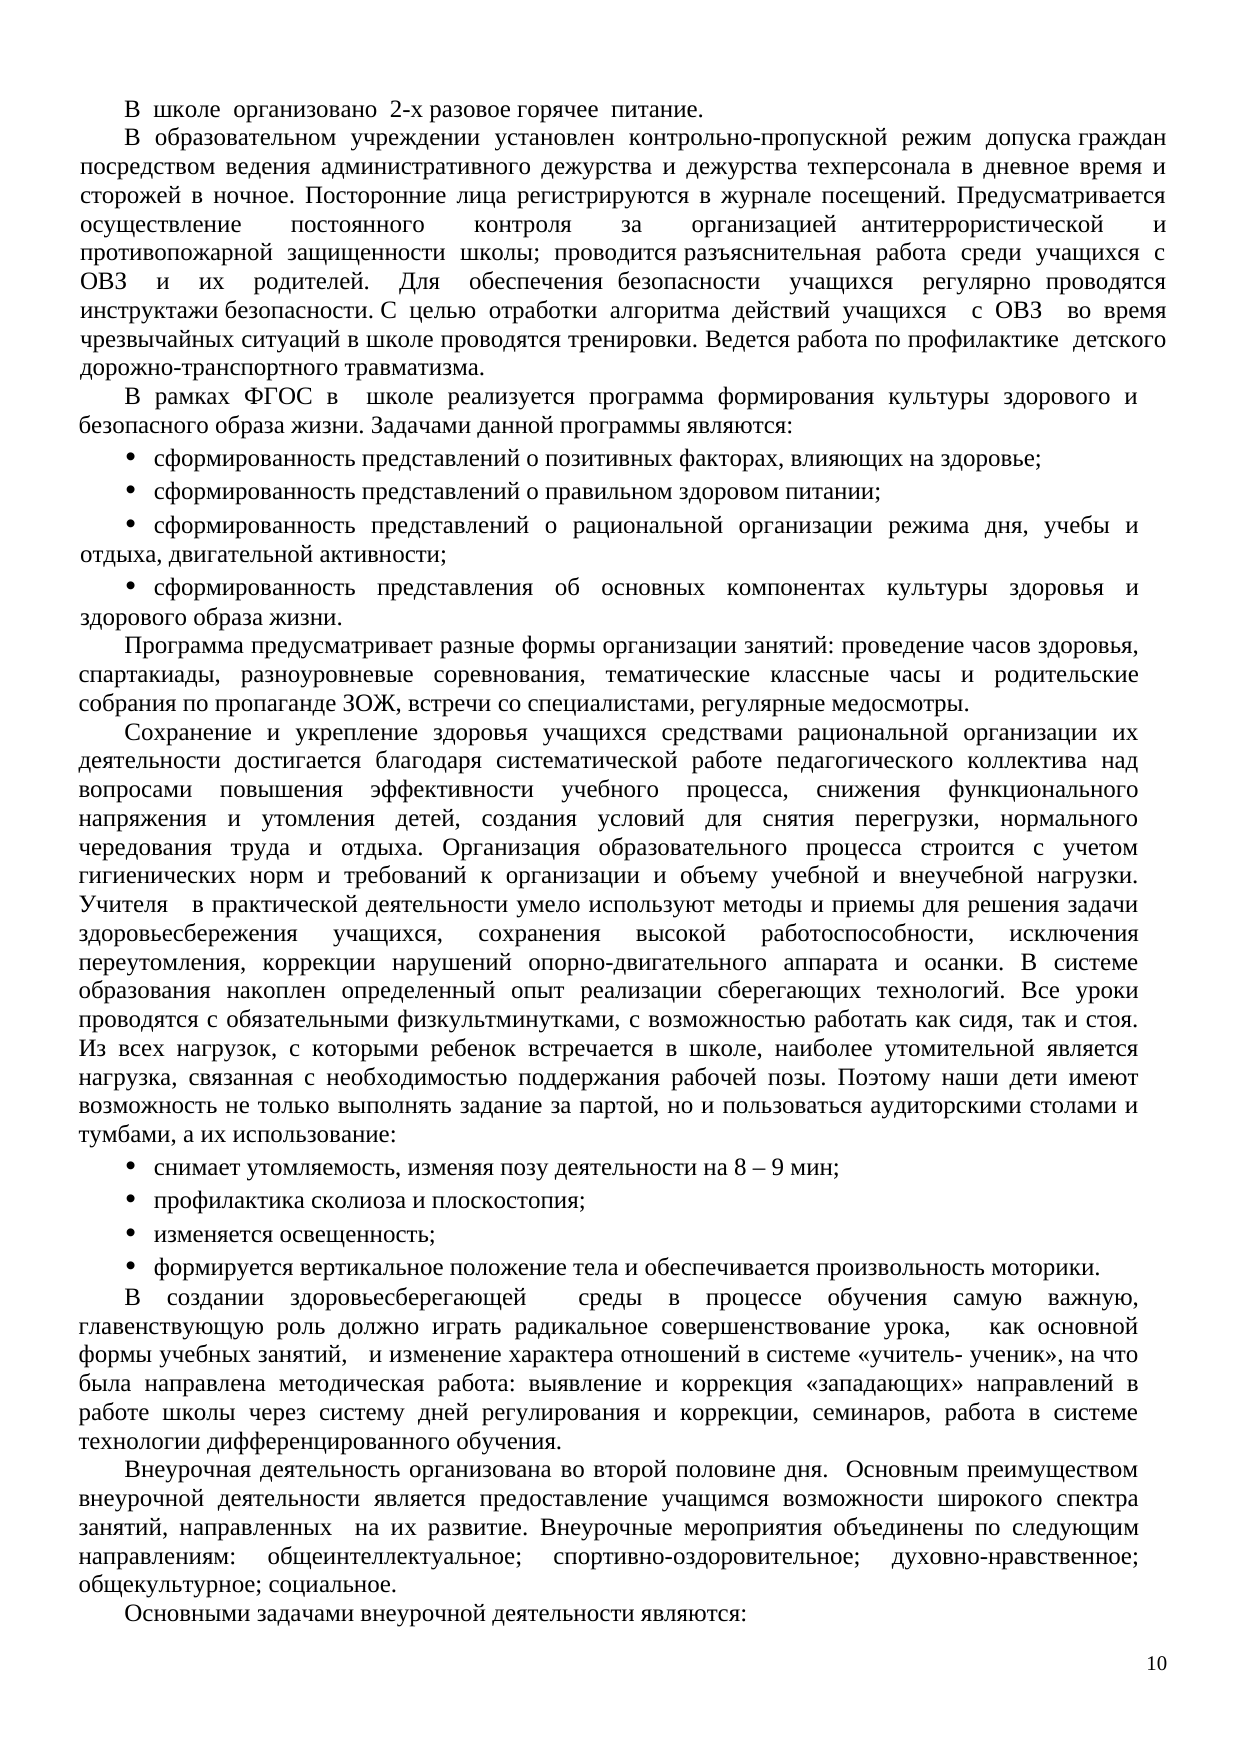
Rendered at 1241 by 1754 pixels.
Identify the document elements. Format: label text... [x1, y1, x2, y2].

text Основными задачами внеурочной деятельности являются: [78, 1598, 1139, 1627]
list профилактика сколиоза и плоскостопия; [80, 1181, 1139, 1215]
list снимает утомляемость, изменяя позу деятельности на 8 – 9 мин; [80, 1148, 1139, 1181]
text В рамках ФГОС в школе реализуется программа формирования культуры здорового и безопасного образа жизни. Задачами данной программы являются: [78, 381, 1139, 439]
list сформированность представлений о правильном здоровом питании; [80, 472, 1139, 506]
list сформированность представления об основных компонентах культуры здоровья и здорового образа жизни. [80, 568, 1139, 630]
text В создании здоровьесберегающей среды в процессе обучения самую важную, главенствующую роль должно играть радикальное совершенствование урока, как основной формы учебных занятий, и изменение характера отношений в системе «учитель- ученик», на что была направлена методическая работа: выявление и коррекция «западающих» направлений в работе школы через систему дней регулирования и коррекции, семинаров, работа в системе технологии дифференцированного обучения. [78, 1282, 1139, 1454]
text Внеурочная деятельность организована во второй половине дня. Основным преимуществом внеурочной деятельности является предоставление учащимся возможности широкого спектра занятий, направленных на их развитие. Внеурочные мероприятия объединены по следующим направлениям: общеинтеллектуальное; спортивно-оздоровительное; духовно-нравственное; общекультурное; социальное. [78, 1454, 1139, 1598]
list сформированность представлений о позитивных факторах, влияющих на здоровье; [80, 439, 1139, 472]
list изменяется освещенность; [80, 1215, 1139, 1248]
list формируется вертикальное положение тела и обеспечивается произвольность моторики. [80, 1248, 1139, 1282]
list сформированность представлений о рациональной организации режима дня, учебы и отдыха, двигательной активности; [80, 506, 1139, 568]
text Сохранение и укрепление здоровья учащихся средствами рациональной организации их деятельности достигается благодаря систематической работе педагогического коллектива над вопросами повышения эффективности учебного процесса, снижения функционального напряжения и утомления детей, создания условий для снятия перегрузки, нормального чередования труда и отдыха. Организация образовательного процесса строится с учетом гигиенических норм и требований к организации и объему учебной и внеучебной нагрузки. Учителя в практической деятельности умело используют методы и приемы для решения задачи здоровьесбережения учащихся, сохранения высокой работоспособности, исключения переутомления, коррекции нарушений опорно-двигательного аппарата и осанки. В системе образования накоплен определенный опыт реализации сберегающих технологий. Все уроки проводятся с обязательными физкультминутками, с возможностью работать как сидя, так и стоя. Из всех нагрузок, с которыми ребенок встречается в школе, наиболее утомительной является нагрузка, связанная с необходимостью поддержания рабочей позы. Поэтому наши дети имеют возможность не только выполнять задание за партой, но и пользоваться аудиторскими столами и тумбами, а их использование: [78, 717, 1139, 1148]
text В школе организовано 2-х разовое горячее питание. [80, 94, 1167, 122]
text В образовательном учреждении установлен контрольно-пропускной режим допуска граждан посредством ведения административного дежурства и дежурства техперсонала в дневное время и сторожей в ночное. Посторонние лица регистрируются в журнале посещений. Предусматривается осуществление постоянного контроля за организацией антитеррористической и противопожарной защищенности школы; проводится разъяснительная работа среди учащихся с ОВЗ и их родителей. Для обеспечения безопасности учащихся регулярно проводятся инструктажи безопасности. С целью отработки алгоритма действий учащихся с ОВЗ во время чрезвычайных ситуаций в школе проводятся тренировки. Ведется работа по профилактике детского дорожно-транспортного травматизма. [80, 122, 1167, 381]
text Программа предусматривает разные формы организации занятий: проведение часов здоровья, спартакиады, разноуровневые соревнования, тематические классные часы и родительские собрания по пропаганде ЗОЖ, встречи со специалистами, регулярные медосмотры. [78, 630, 1139, 717]
